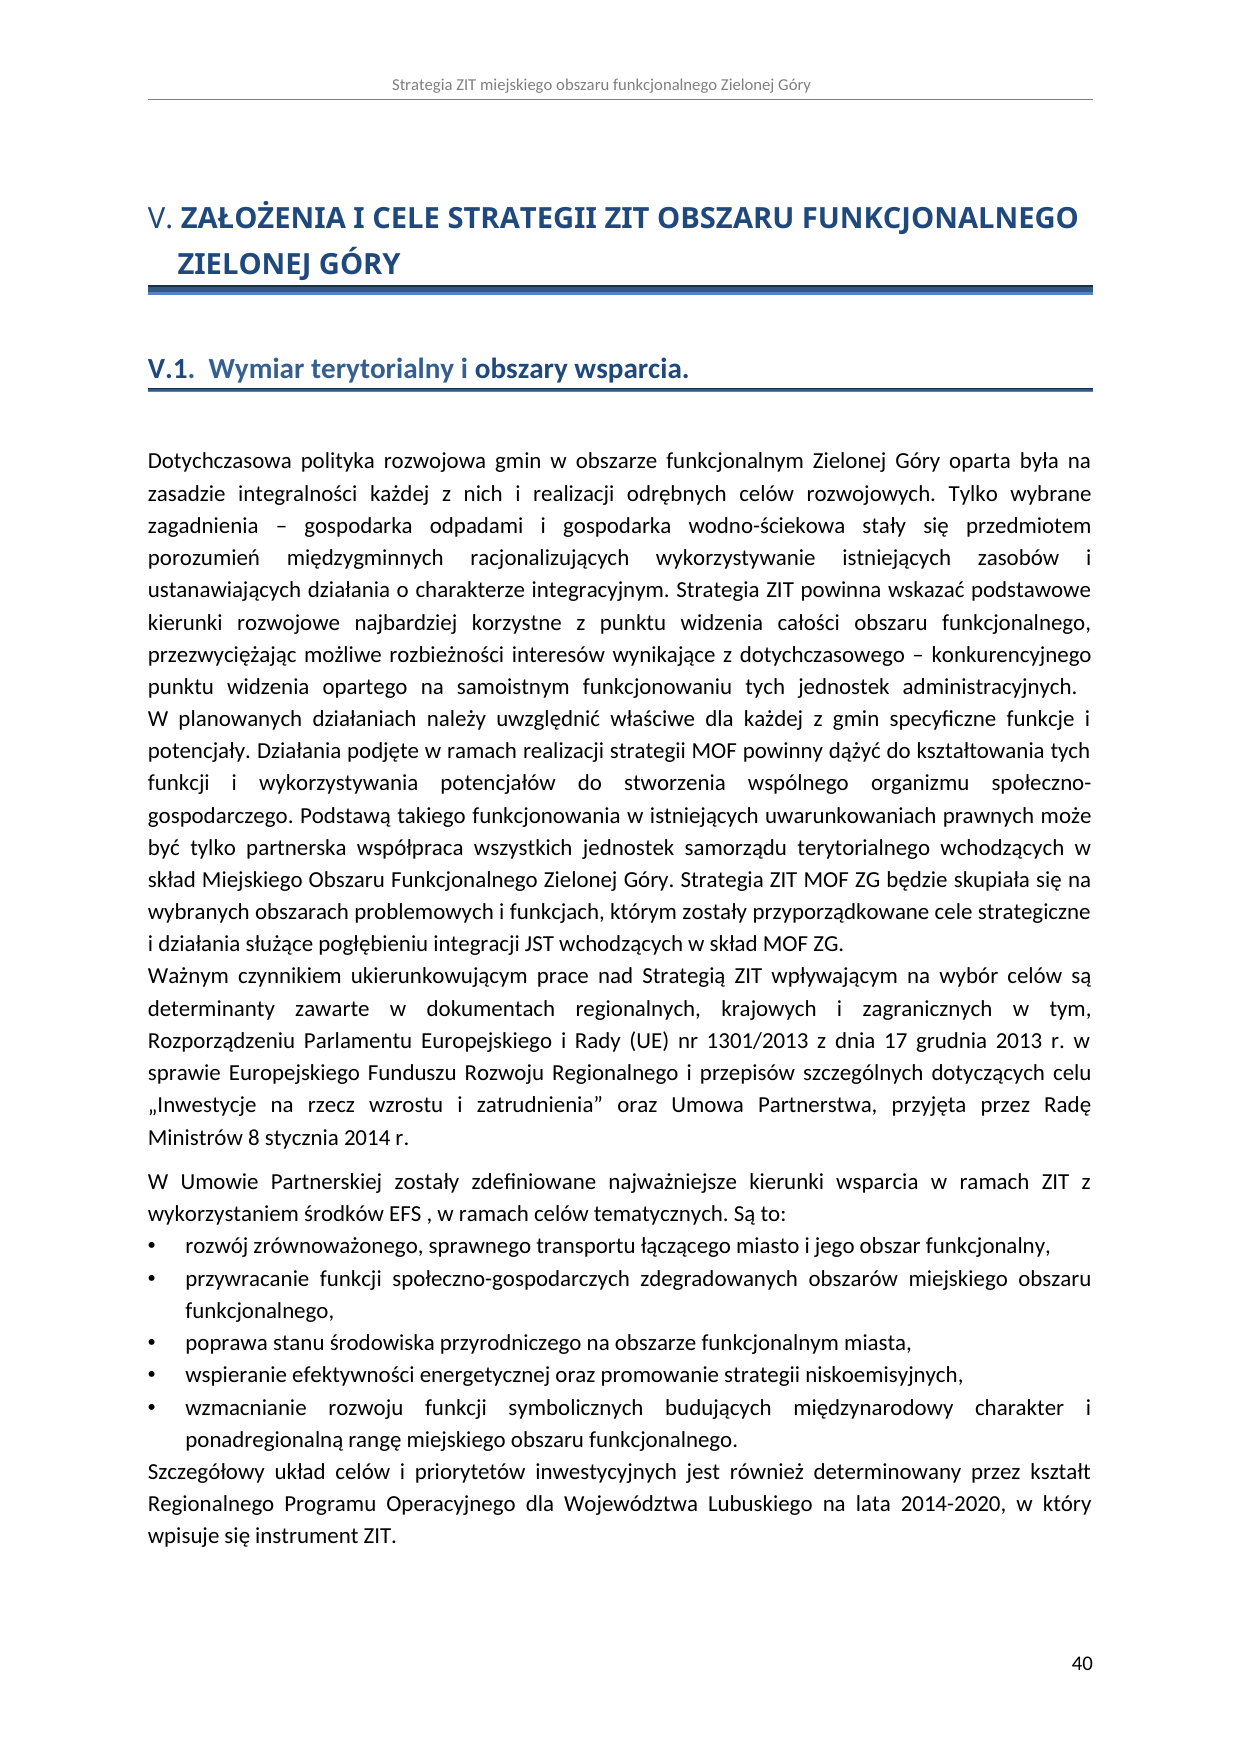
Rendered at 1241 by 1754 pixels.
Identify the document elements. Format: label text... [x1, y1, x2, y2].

text Szczegółowy układ celów i priorytetów inwestycyjnych jest również determinowany przez kształt Regionalnego Programu Operacyjnego dla Województwa Lubuskiego na lata 2014-2020, w który wpisuje się instrument ZIT. [148, 1457, 1093, 1549]
list wspieranie efektywności energetycznej oraz promowanie strategii niskoemisyjnych, [148, 1360, 1093, 1388]
text W Umowie Partnerskiej zostały zdefiniowane najważniejsze kierunki wsparcia w ramach ZIT z wykorzystaniem środków EFS , w ramach celów tematycznych. Są to: [148, 1167, 1093, 1227]
list przywracanie funkcji społeczno-gospodarczych zdegradowanych obszarów miejskiego obszaru funkcjonalnego, [148, 1264, 1093, 1324]
list wzmacnianie rozwoju funkcji symbolicznych budujących międzynarodowy charakter i ponadregionalną rangę miejskiego obszaru funkcjonalnego. [148, 1393, 1093, 1453]
text Dotychczasowa polityka rozwojowa gmin w obszarze funkcjonalnym Zielonej Góry oparta była na zasadzie integralności każdej z nich i realizacji odrębnych celów rozwojowych. Tylko wybrane zagadnienia – gospodarka odpadami i gospodarka wodno-ściekowa stały się przedmiotem porozumień międzygminnych racjonalizujących wykorzystywanie istniejących zasobów i ustanawiających działania o charakterze integracyjnym. Strategia ZIT powinna wskazać podstawowe kierunki rozwojowe najbardziej korzystne z punktu widzenia całości obszaru funkcjonalnego, przezwyciężając możliwe rozbieżności interesów wynikające z dotychczasowego – konkurencyjnego punktu widzenia opartego na samoistnym funkcjonowaniu tych jednostek administracyjnych. W planowanych działaniach należy uwzględnić właściwe dla każdej z gmin specyficzne funkcje i potencjały. Działania podjęte w ramach realizacji strategii MOF powinny dążyć do kształtowania tych funkcji i wykorzystywania potencjałów do stworzenia wspólnego organizmu społeczno-gospodarczego. Podstawą takiego funkcjonowania w istniejących uwarunkowaniach prawnych może być tylko partnerska współpraca wszystkich jednostek samorządu terytorialnego wchodzących w skład Miejskiego Obszaru Funkcjonalnego Zielonej Góry. Strategia ZIT MOF ZG będzie skupiała się na wybranych obszarach problemowych i funkcjach, którym zostały przyporządkowane cele strategiczne i działania służące pogłębieniu integracji JST wchodzących w skład MOF ZG. [148, 447, 1093, 957]
list poprawa stanu środowiska przyrodniczego na obszarze funkcjonalnym miasta, [148, 1328, 1093, 1356]
list rozwój zrównoważonego, sprawnego transportu łączącego miasto i jego obszar funkcjonalny, [148, 1232, 1093, 1260]
text Ważnym czynnikiem ukierunkowującym prace nad Strategią ZIT wpływającym na wybór celów są determinanty zawarte w dokumentach regionalnych, krajowych i zagranicznych w tym, Rozporządzeniu Parlamentu Europejskiego i Rady (UE) nr 1301/2013 z dnia 17 grudnia 2013 r. w sprawie Europejskiego Funduszu Rozwoju Regionalnego i przepisów szczególnych dotyczących celu „Inwestycje na rzecz wzrostu i zatrudnienia” oraz Umowa Partnerstwa, przyjęta przez Radę Ministrów 8 stycznia 2014 r. [148, 962, 1093, 1151]
subtitle V. ZAŁOŻENIA I CELE STRATEGII ZIT OBSZARU FUNKCJONALNEGO ZIELONEJ GÓRY [148, 198, 1093, 285]
subtitle V.1. Wymiar terytorialny i obszary wsparcia. [148, 350, 1093, 388]
